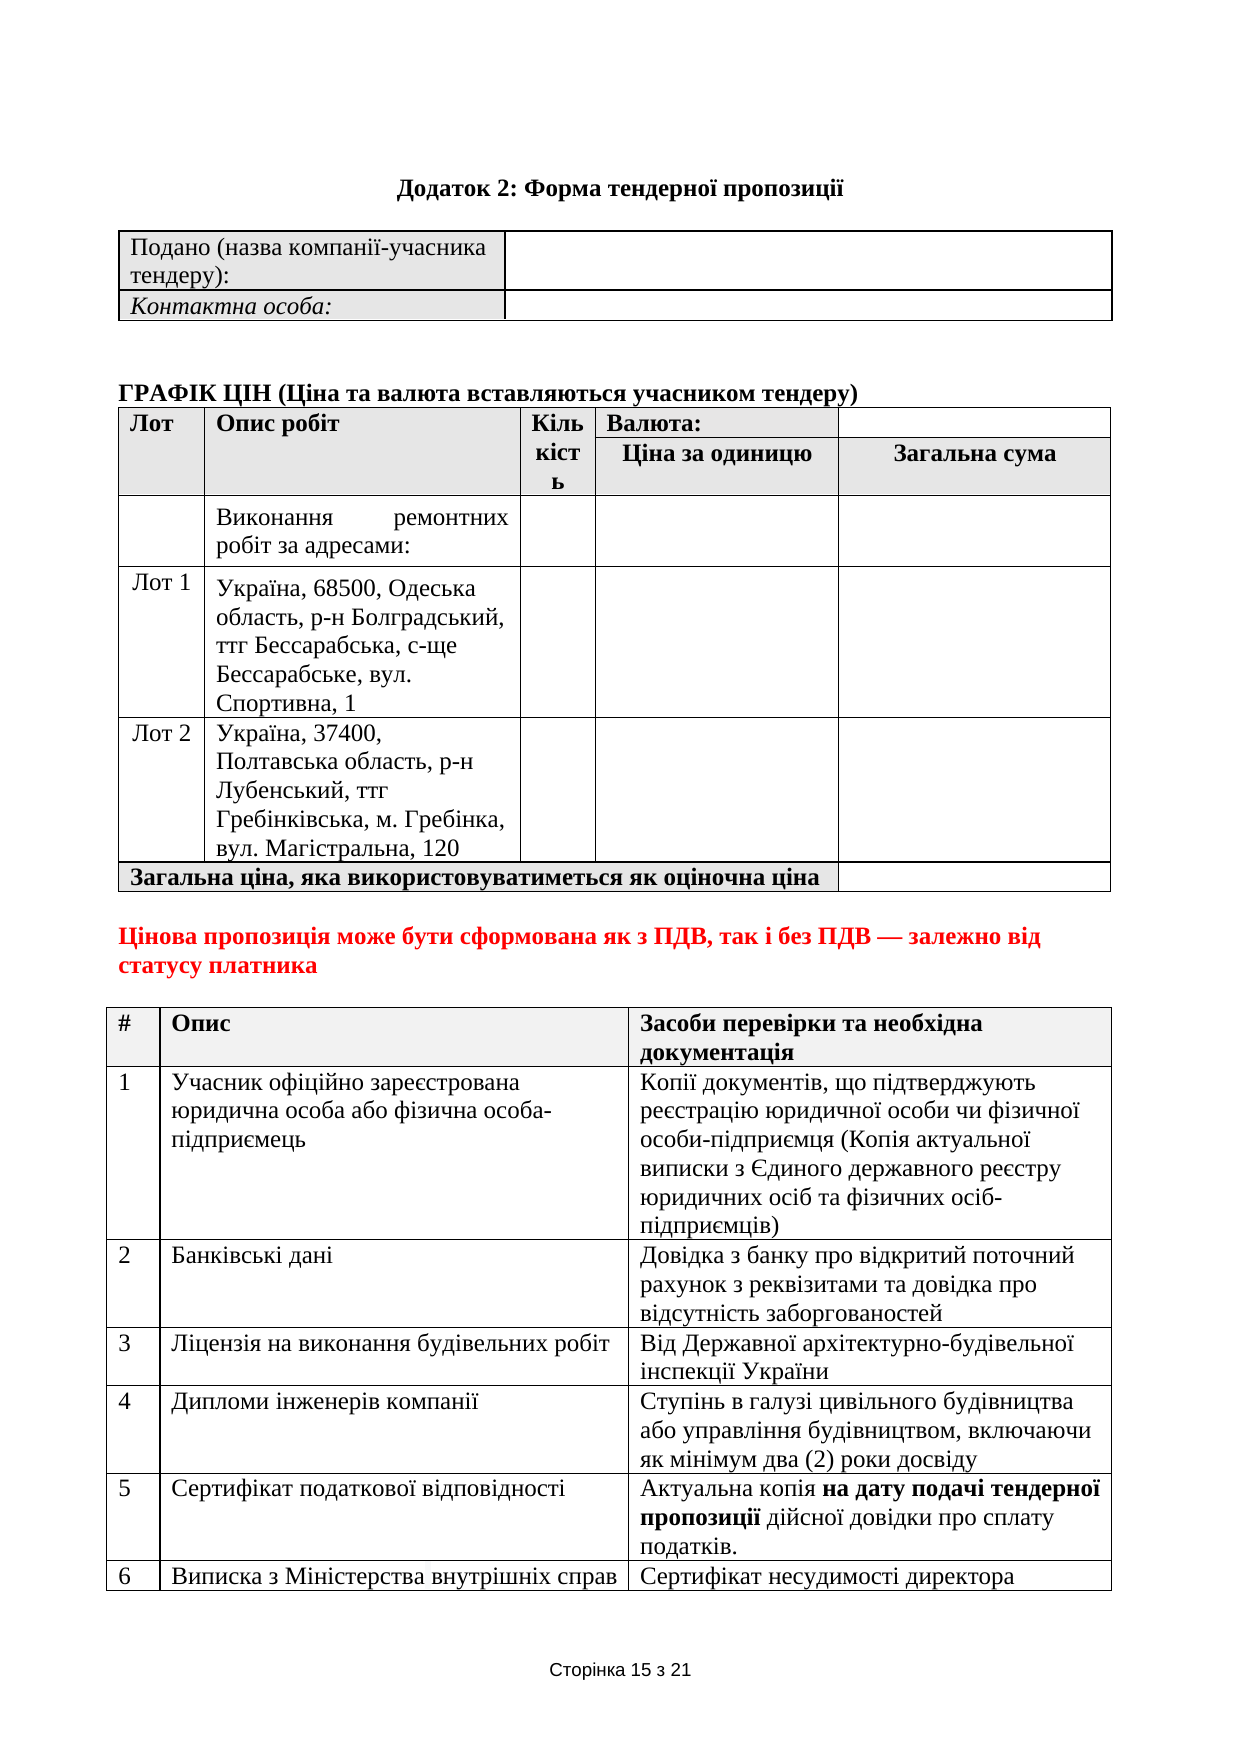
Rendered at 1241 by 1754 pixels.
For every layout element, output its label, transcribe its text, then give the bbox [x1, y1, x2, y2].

table_header Опис робіт [205, 408, 520, 494]
table_header Лот [119, 408, 204, 494]
table_cell 2 [107, 1240, 159, 1327]
table_cell Виписка з Міністерства внутрішніх справ України [431, 1561, 628, 1589]
table_cell [839, 863, 1110, 891]
table_cell Контактна особа: [120, 291, 504, 319]
table_cell Виконання ремонтних робіт за адресами: [205, 496, 520, 566]
table_cell Ступінь в галузі цивільного будівництва або управління будівництвом, включаючи як мінімум два (2) роки досвіду [629, 1386, 1111, 1472]
table_cell 4 [107, 1386, 159, 1472]
table_cell 1 [107, 1067, 159, 1239]
table_cell Сертифікат податкової відповідності [161, 1474, 628, 1560]
table_cell Учасник офіційно зареєстрована юридична особа або фізична особа-підприємець [161, 1067, 628, 1239]
table_header Засоби перевірки та необхідна документація [629, 1008, 1111, 1066]
table_cell 3 [107, 1328, 159, 1385]
table_cell [839, 496, 1110, 566]
table_cell Виписка з Міністерства внутрішніх справ України [161, 1561, 425, 1589]
text Цінова пропозиція може бути сформована як з ПДВ, так і без ПДВ — залежно від статусу платника [118, 921, 1122, 978]
table_cell Загальна сума [839, 438, 1110, 494]
table_cell 5 [107, 1474, 159, 1560]
table_cell [521, 567, 595, 717]
table_cell Дипломи інженерів компанії [161, 1386, 628, 1472]
table_cell Від Державної архітектурно-будівельної інспекції України [629, 1328, 1111, 1385]
table_header Кількість [521, 408, 595, 494]
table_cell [629, 1561, 1111, 1589]
table_cell Банківські дані [161, 1240, 628, 1327]
table_cell Актуальна копія на дату подачі тендерної пропозиції дійсної довідки про сплату податків. [629, 1474, 1111, 1560]
table_header [839, 408, 1110, 437]
table_header # [107, 1008, 159, 1066]
table_cell [596, 718, 838, 861]
table_cell [521, 496, 595, 566]
table_cell [119, 496, 204, 566]
table_cell Ціна за одиницю [596, 438, 838, 494]
table_cell Лот 2 [119, 718, 204, 861]
table_header [506, 232, 1111, 289]
table_cell Копії документів, що підтверджують реєстрацію юридичної особи чи фізичної особи-підприємця (Копія актуальної виписки з Єдиного державного реєстру юридичних осіб та фізичних осіб-підприємців) [779, 1067, 1111, 1239]
table_header Валюта: [596, 408, 838, 437]
table_cell [839, 718, 1110, 861]
table_cell Довідка з банку про відкритий поточний рахунок з реквізитами та довідка про відсутність заборгованостей [629, 1240, 1111, 1327]
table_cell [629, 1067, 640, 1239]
table_header Подано (назва компанії-учасника тендеру): [120, 232, 504, 289]
table_cell [521, 718, 595, 861]
table_cell Лот 1 [119, 567, 204, 717]
table_cell [596, 567, 838, 717]
table_header Опис [161, 1008, 628, 1066]
subtitle Додаток 2: Форма тендерної пропозиції [118, 173, 1122, 201]
text ГРАФІК ЦІН (Ціна та валюта вставляються учасником тендеру) [118, 378, 1122, 407]
table_cell 6 [107, 1561, 159, 1589]
table_cell [839, 567, 1110, 717]
table_cell Ліцензія на виконання будівельних робіт [161, 1328, 628, 1385]
table_cell [506, 291, 1111, 319]
table_cell Україна, 68500, Одеська область, р-н Болградський, ттг Бессарабська, с-ще Бессарабське, вул. Спортивна, 1 [205, 567, 520, 717]
table_cell [596, 496, 838, 566]
table_cell Україна, 37400, Полтавська область, р-н Лубенський, ттг Гребінківська, м. Гребінка, вул. Магістральна, 120 [205, 718, 520, 861]
table_cell Загальна ціна, яка використовуватиметься як оціночна ціна [119, 863, 838, 891]
